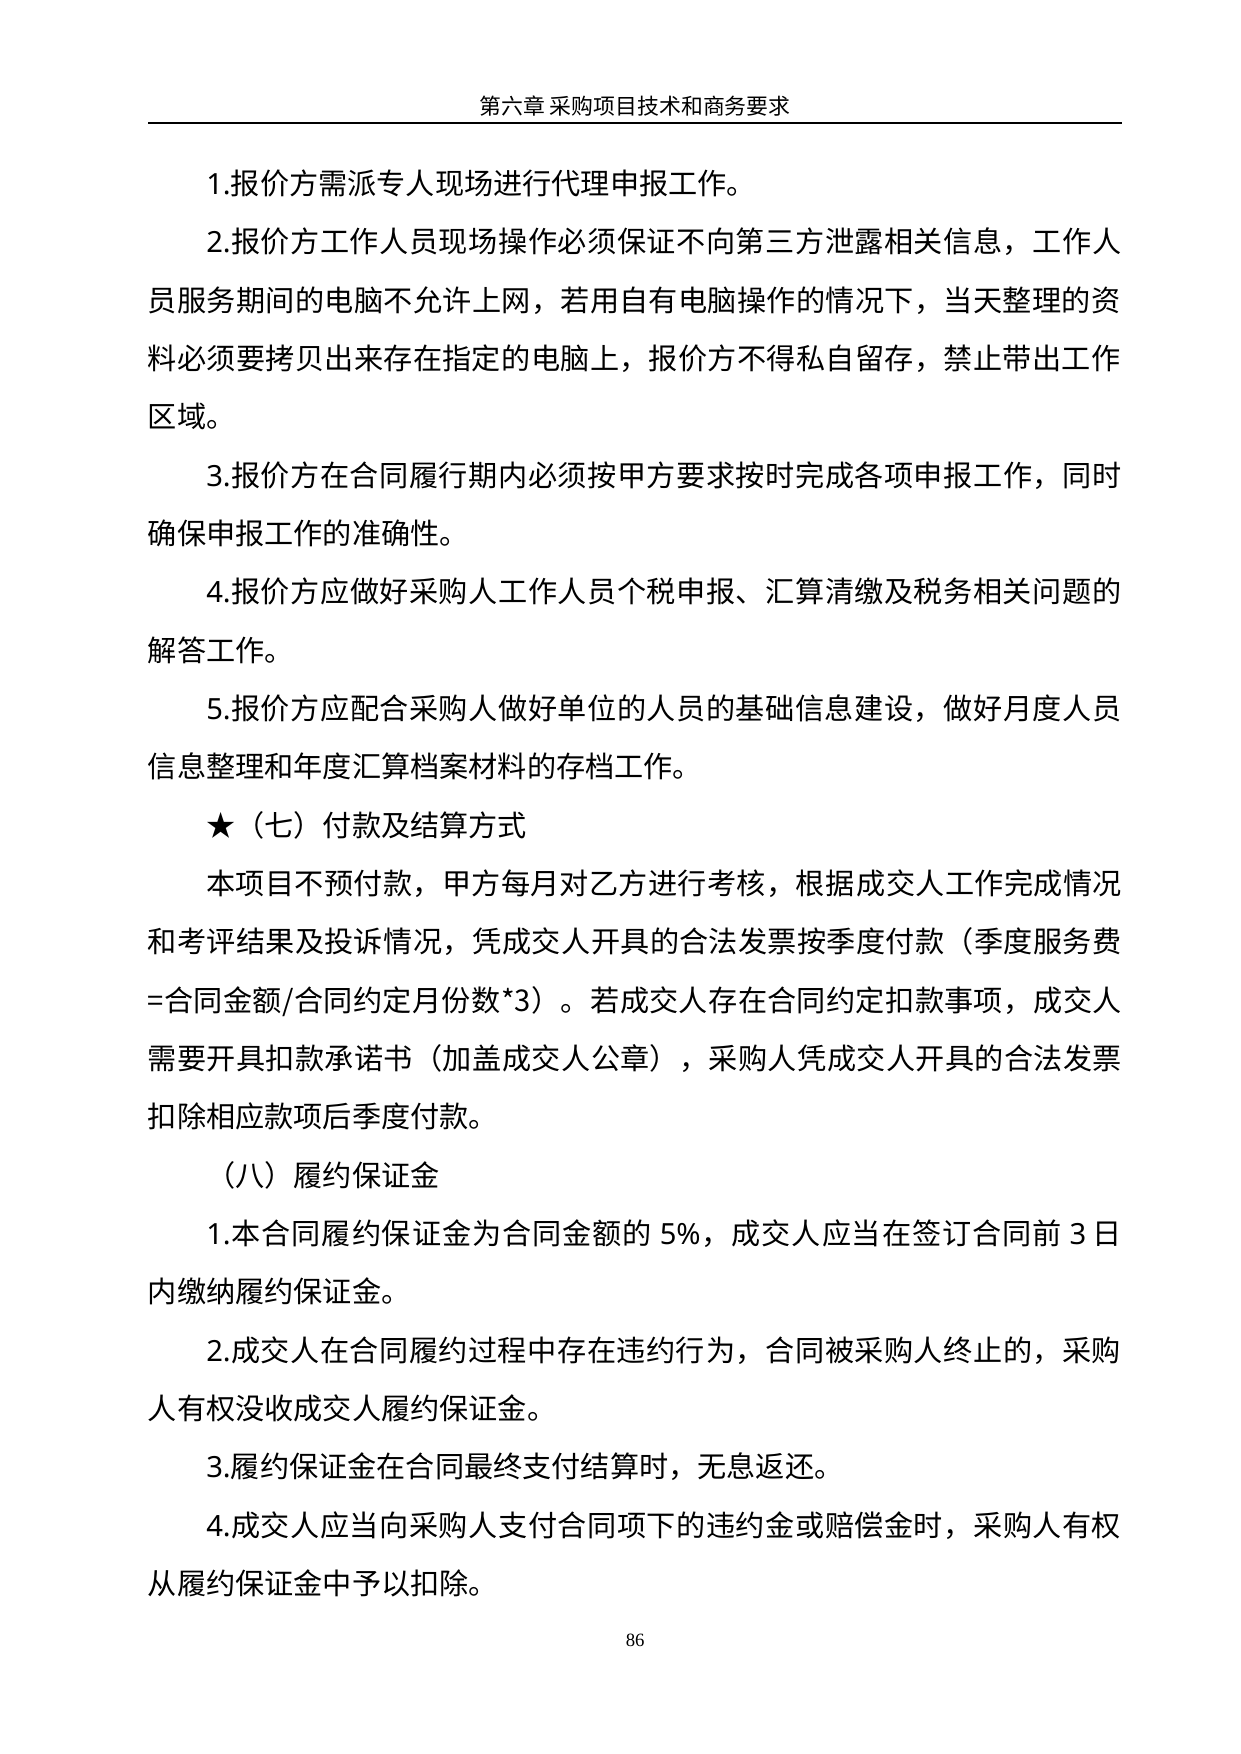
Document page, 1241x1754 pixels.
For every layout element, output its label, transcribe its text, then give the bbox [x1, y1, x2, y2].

text 4.成交人应当向采购人支付合同项下的违约金或赔偿金时，采购人有权从履约保证金中予以扣除。 [148, 1489, 1122, 1606]
text 3.履约保证金在合同最终支付结算时，无息返还。 [148, 1431, 1122, 1489]
text 2.成交人在合同履约过程中存在违约行为，合同被采购人终止的，采购人有权没收成交人履约保证金。 [148, 1314, 1122, 1431]
text 1.报价方需派专人现场进行代理申报工作。 [148, 148, 1122, 206]
text 4.报价方应做好采购人工作人员个税申报、汇算清缴及税务相关问题的解答工作。 [148, 556, 1122, 673]
text ★（七）付款及结算方式 [148, 789, 1122, 848]
text 2.报价方工作人员现场操作必须保证不向第三方泄露相关信息，工作人员服务期间的电脑不允许上网，若用自有电脑操作的情况下，当天整理的资料必须要拷贝出来存在指定的电脑上，报价方不得私自留存，禁止带出工作区域。 [148, 206, 1122, 439]
text 1.本合同履约保证金为合同金额的5%，成交人应当在签订合同前3日内缴纳履约保证金。 [148, 1198, 1122, 1314]
text 3.报价方在合同履行期内必须按甲方要求按时完成各项申报工作，同时确保申报工作的准确性。 [148, 439, 1122, 556]
text （八）履约保证金 [148, 1139, 1122, 1198]
text 本项目不预付款，甲方每月对乙方进行考核，根据成交人工作完成情况和考评结果及投诉情况，凭成交人开具的合法发票按季度付款（季度服务费=合同金额/合同约定月份数*3）。若成交人存在合同约定扣款事项，成交人需要开具扣款承诺书（加盖成交人公章），采购人凭成交人开具的合法发票扣除相应款项后季度付款。 [148, 848, 1122, 1139]
text 5.报价方应配合采购人做好单位的人员的基础信息建设，做好月度人员信息整理和年度汇算档案材料的存档工作。 [148, 673, 1122, 789]
